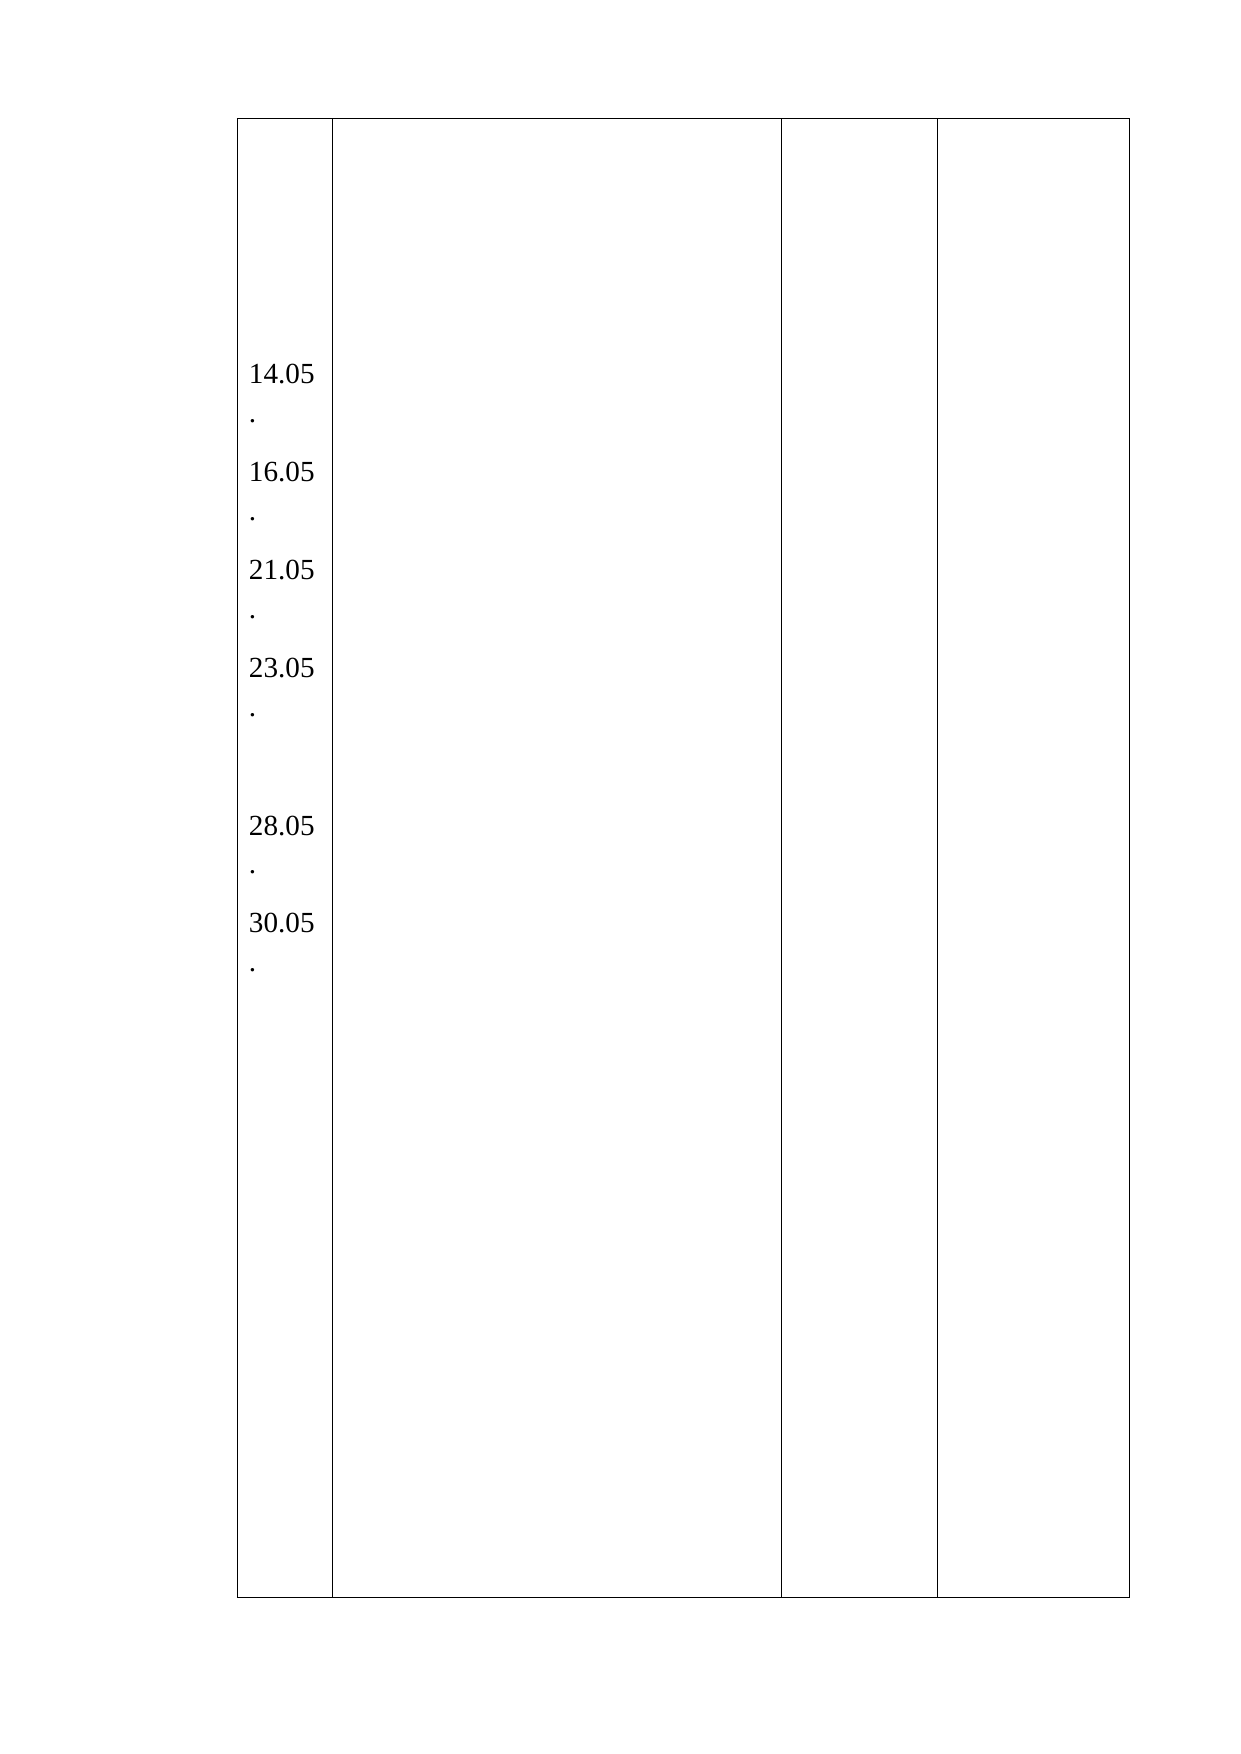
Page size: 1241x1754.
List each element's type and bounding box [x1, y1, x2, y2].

table_cell [333, 119, 781, 1597]
table_cell [938, 119, 1129, 1597]
table_cell [782, 119, 937, 1597]
table_cell [238, 119, 332, 1597]
